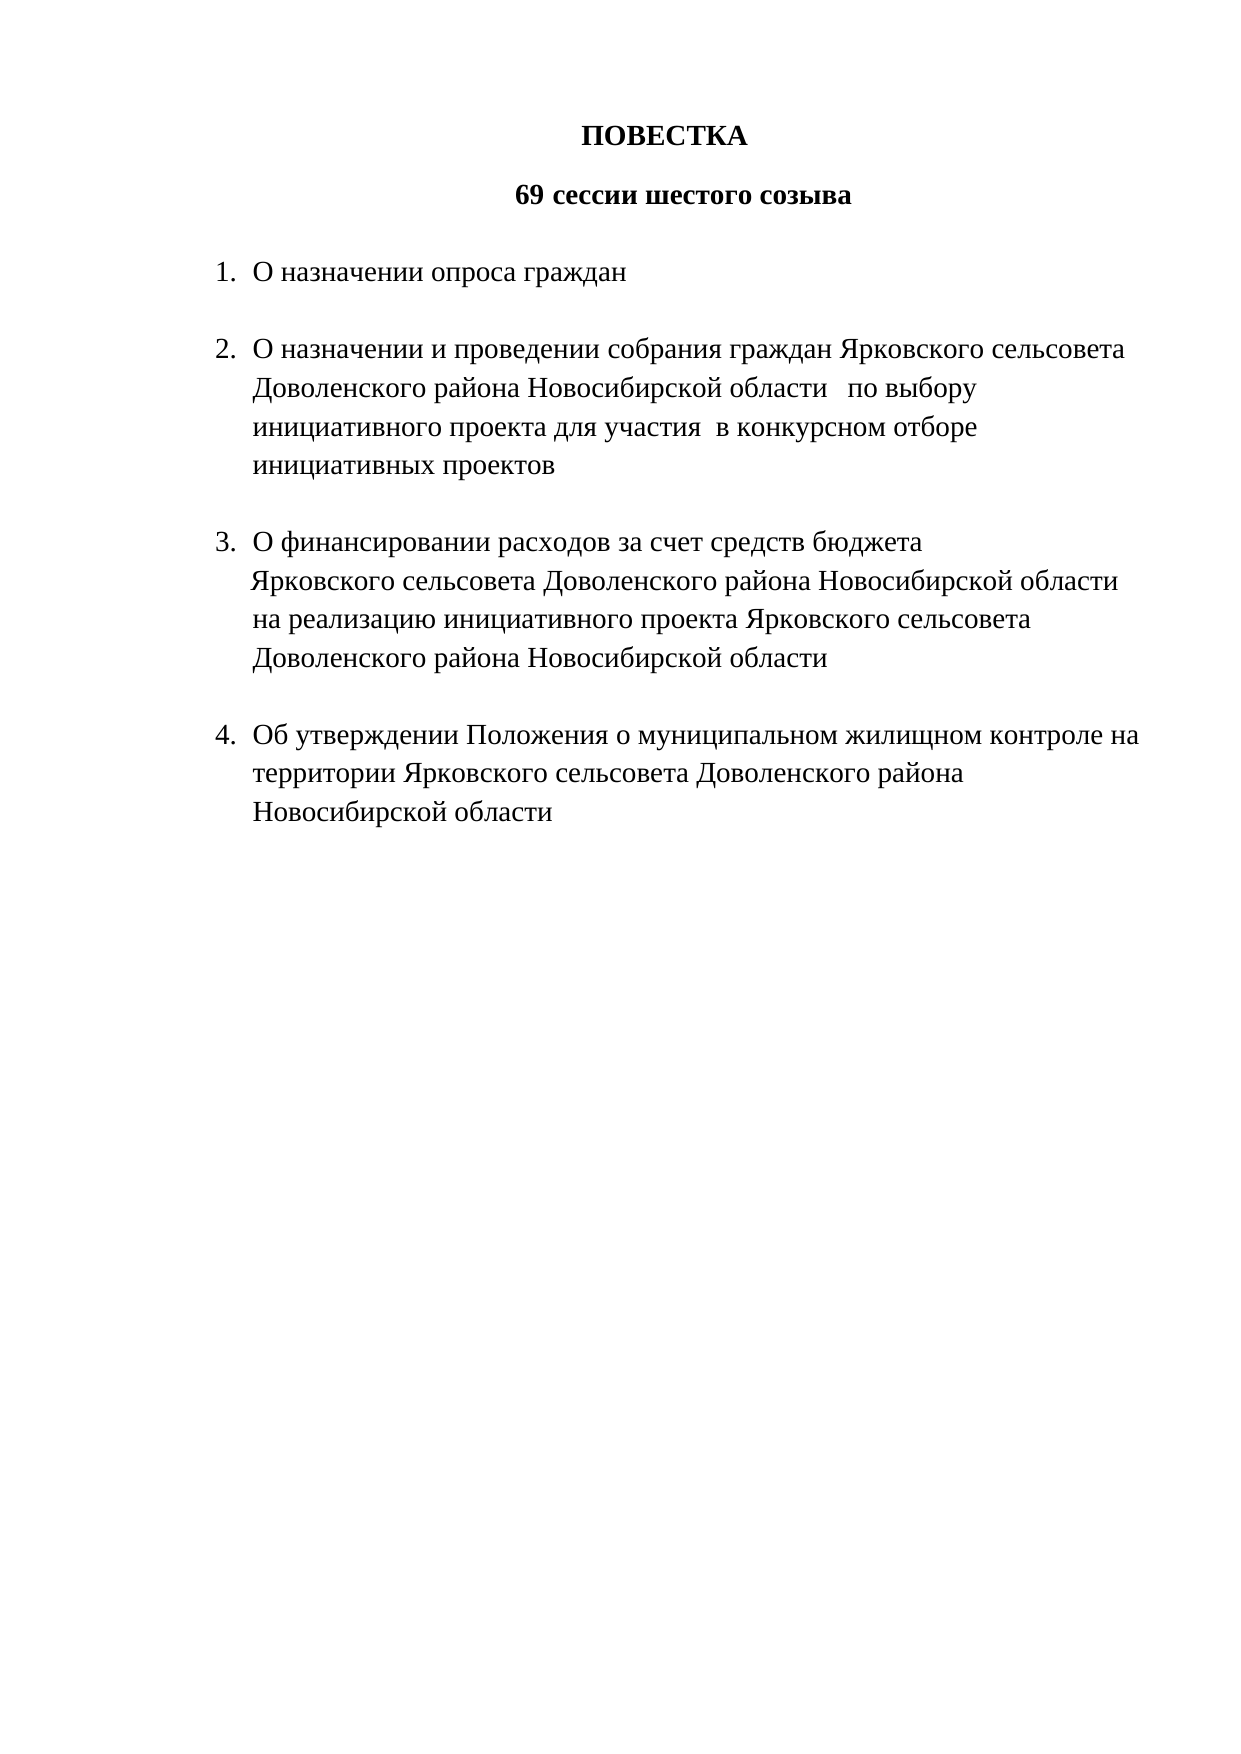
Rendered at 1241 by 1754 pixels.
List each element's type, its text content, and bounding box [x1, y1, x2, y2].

text Ярковского сельсовета Доволенского района Новосибирской области [177, 563, 1152, 596]
list О назначении опроса граждан [215, 254, 1152, 288]
list на реализацию инициативного проекта Ярковского сельсовета Доволенского района Новосибирской области [252, 601, 1152, 673]
list Об утверждении Положения о муниципальном жилищном контроле на территории Ярковского сельсовета Доволенского района Новосибирской области [215, 717, 1152, 828]
list сессии шестого созыва [215, 177, 1152, 211]
list О финансировании расходов за счет средств бюджета [215, 524, 1152, 558]
list О назначении и проведении собрания граждан Ярковского сельсовета Доволенского района Новосибирской области по выбору инициативного проекта для участия в конкурсном отборе инициативных проектов [215, 332, 1152, 481]
text ПОВЕСТКА [177, 118, 1152, 152]
